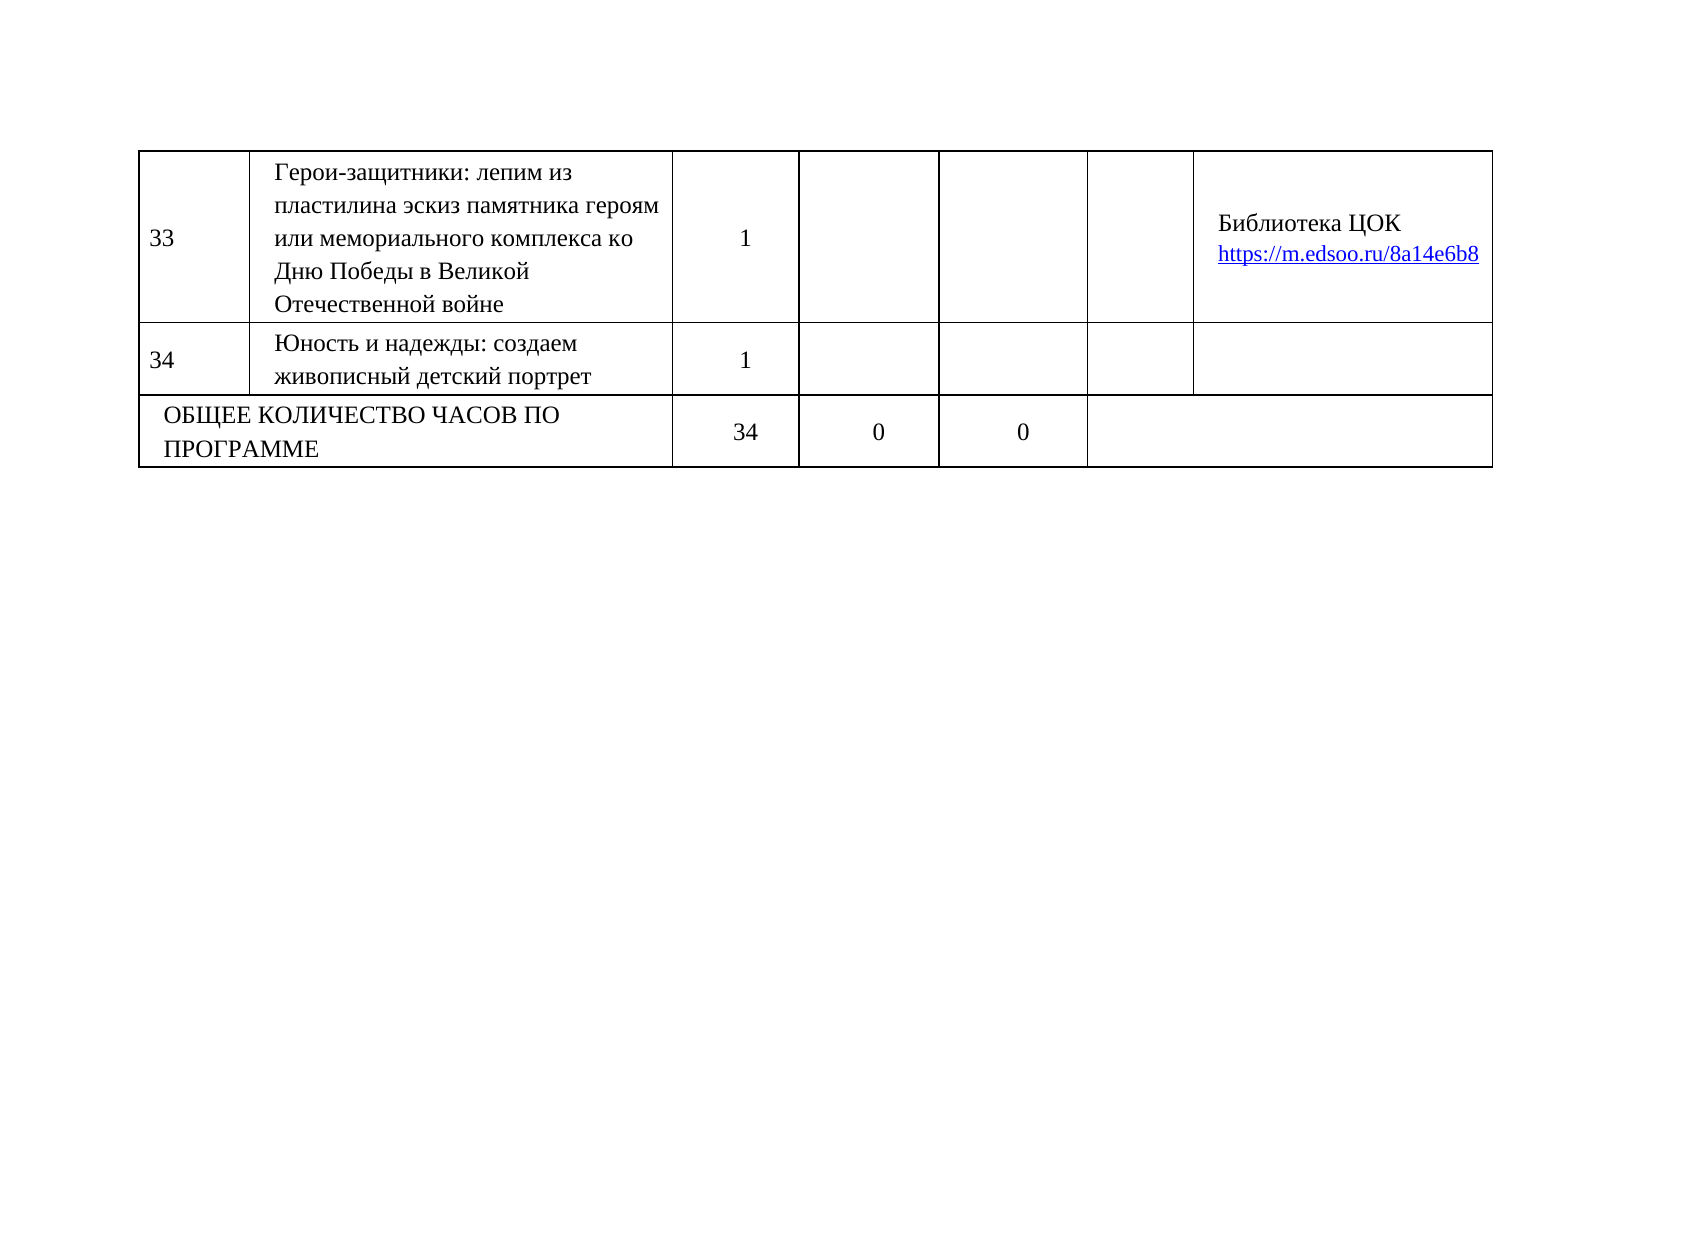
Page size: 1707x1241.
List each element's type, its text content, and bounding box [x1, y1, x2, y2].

table_cell [800, 152, 938, 321]
table_cell [1088, 396, 1492, 466]
table_cell [1194, 323, 1492, 394]
table_cell 34 [140, 323, 249, 394]
table_cell 0 [940, 396, 1087, 466]
table_cell [940, 152, 1087, 321]
table_cell [1088, 152, 1193, 321]
table_cell [1088, 323, 1193, 394]
table_cell Юность и надежды: создаем живописный детский портрет [250, 323, 672, 394]
table_cell 0 [800, 396, 938, 466]
table_cell 1 [673, 152, 798, 321]
table_cell 1 [673, 323, 798, 394]
table_cell [800, 323, 938, 394]
table_cell 33 [140, 152, 249, 321]
table_cell 34 [673, 396, 798, 466]
table_cell [940, 323, 1087, 394]
table_cell Герои-защитники: лепим из пластилина эскиз памятника героям или мемориального комплекса ко Дню Победы в Великой Отечественной войне [250, 152, 672, 321]
table_cell ОБЩЕЕ КОЛИЧЕСТВО ЧАСОВ ПО ПРОГРАММЕ [140, 396, 672, 466]
table_cell Библиотека ЦОК https://m.edsoo.ru/8a14e6b8 [1194, 152, 1492, 321]
